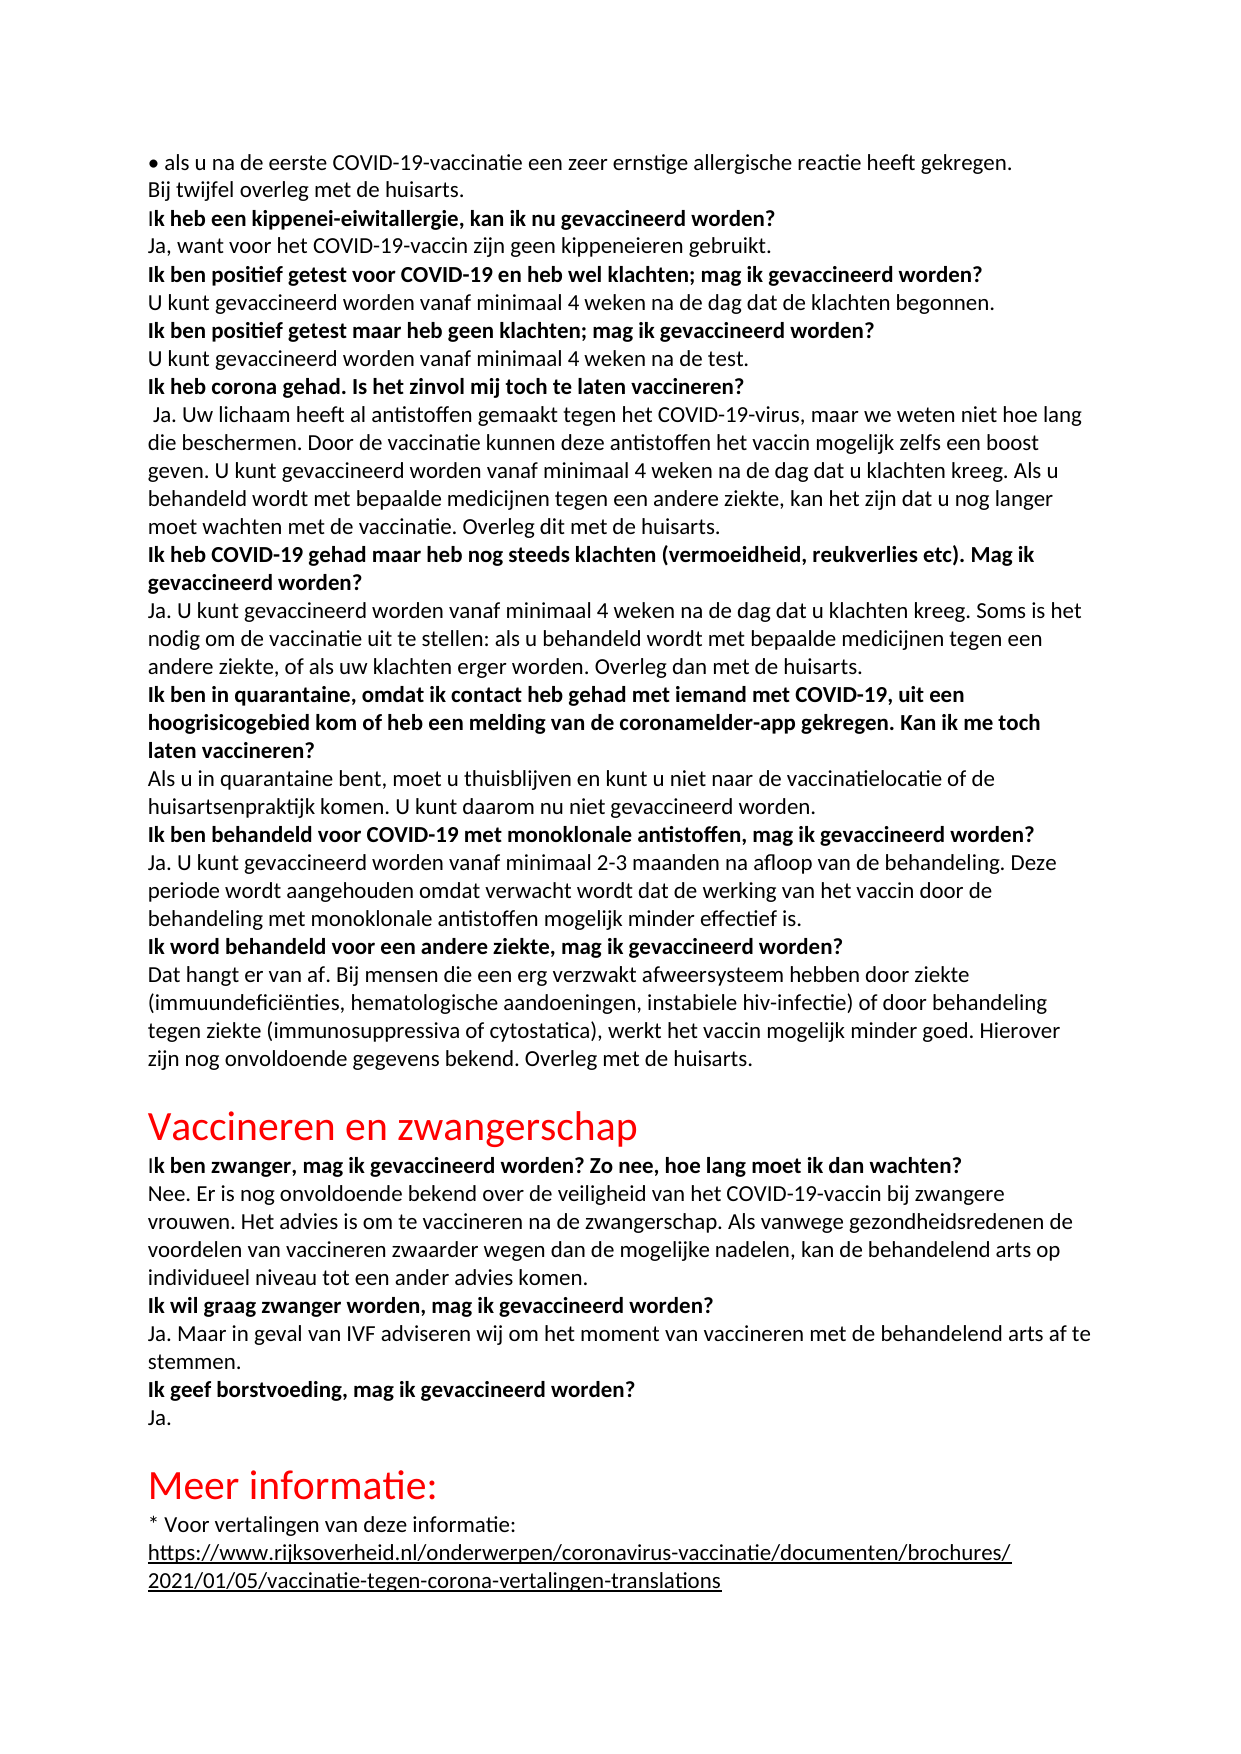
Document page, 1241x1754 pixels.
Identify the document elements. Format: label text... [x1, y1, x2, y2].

text Ik ben behandeld voor COVID-19 met monoklonale antistoffen, mag ik gevaccineerd worden? [148, 820, 1093, 848]
text • als u na de eerste COVID-19-vaccinatie een zeer ernstige allergische reactie heeft gekregen. [148, 148, 1093, 176]
text Ik heb corona gehad. Is het zinvol mij toch te laten vaccineren? [148, 372, 1093, 400]
text Ja. U kunt gevaccineerd worden vanaf minimaal 2-3 maanden na afloop van de behandeling. Deze periode wordt aangehouden omdat verwacht wordt dat de werking van het vaccin door de behandeling met monoklonale antistoffen mogelijk minder effectief is. [148, 848, 1093, 932]
text Ja. Uw lichaam heeft al antistoffen gemaakt tegen het COVID-19-virus, maar we weten niet hoe lang die beschermen. Door de vaccinatie kunnen deze antistoffen het vaccin mogelijk zelfs een boost geven. U kunt gevaccineerd worden vanaf minimaal 4 weken na de dag dat u klachten kreeg. Als u behandeld wordt met bepaalde medicijnen tegen een andere ziekte, kan het zijn dat u nog langer moet wachten met de vaccinatie. Overleg dit met de huisarts. [148, 400, 1093, 540]
text Meer informatie: [148, 1459, 1093, 1510]
text Ja. [148, 1403, 1093, 1431]
text Ik word behandeld voor een andere ziekte, mag ik gevaccineerd worden? [148, 932, 1093, 960]
text Ik wil graag zwanger worden, mag ik gevaccineerd worden? [148, 1291, 1093, 1319]
text * Voor vertalingen van deze informatie: [148, 1510, 1093, 1538]
text Ik ben in quarantaine, omdat ik contact heb gehad met iemand met COVID-19, uit een hoogrisicogebied kom of heb een melding van de coronamelder-app gekregen. Kan ik me toch laten vaccineren? [148, 680, 1093, 764]
text Ik heb een kippenei-eiwitallergie, kan ik nu gevaccineerd worden? [148, 204, 1093, 232]
text Ja. U kunt gevaccineerd worden vanaf minimaal 4 weken na de dag dat u klachten kreeg. Soms is het nodig om de vaccinatie uit te stellen: als u behandeld wordt met bepaalde medicijnen tegen een andere ziekte, of als uw klachten erger worden. Overleg dan met de huisarts. [148, 596, 1093, 680]
text Ik heb COVID-19 gehad maar heb nog steeds klachten (vermoeidheid, reukverlies etc). Mag ik gevaccineerd worden? [148, 540, 1093, 596]
text Ja, want voor het COVID-19-vaccin zijn geen kippeneieren gebruikt. [148, 232, 1093, 260]
text Ja. Maar in geval van IVF adviseren wij om het moment van vaccineren met de behandelend arts af te stemmen. [148, 1319, 1093, 1375]
text Ik geef borstvoeding, mag ik gevaccineerd worden? [148, 1375, 1093, 1403]
text Ik ben positief getest maar heb geen klachten; mag ik gevaccineerd worden? [148, 316, 1093, 344]
text Dat hangt er van af. Bij mensen die een erg verzwakt afweersysteem hebben door ziekte (immuundeficiënties, hematologische aandoeningen, instabiele hiv-infectie) of door behandeling tegen ziekte (immunosuppressiva of cytostatica), werkt het vaccin mogelijk minder goed. Hierover zijn nog onvoldoende gegevens bekend. Overleg met de huisarts. [148, 960, 1093, 1072]
text Bij twijfel overleg met de huisarts. [148, 176, 1093, 204]
text Vaccineren en zwangerschap [148, 1100, 1093, 1151]
text Ik ben zwanger, mag ik gevaccineerd worden? Zo nee, hoe lang moet ik dan wachten? [148, 1151, 1093, 1179]
text U kunt gevaccineerd worden vanaf minimaal 4 weken na de dag dat de klachten begonnen. [148, 288, 1093, 316]
text Ik ben positief getest voor COVID-19 en heb wel klachten; mag ik gevaccineerd worden? [148, 260, 1093, 288]
text Nee. Er is nog onvoldoende bekend over de veiligheid van het COVID-19-vaccin bij zwangere vrouwen. Het advies is om te vaccineren na de zwangerschap. Als vanwege gezondheidsredenen de voordelen van vaccineren zwaarder wegen dan de mogelijke nadelen, kan de behandelend arts op individueel niveau tot een ander advies komen. [148, 1179, 1093, 1291]
text https://www.rijksoverheid.nl/onderwerpen/coronavirus-vaccinatie/documenten/brochures/2021/01/05/vaccinatie-tegen-corona-vertalingen-translations [148, 1538, 1093, 1594]
text U kunt gevaccineerd worden vanaf minimaal 4 weken na de test. [148, 344, 1093, 372]
text Als u in quarantaine bent, moet u thuisblijven en kunt u niet naar de vaccinatielocatie of de huisartsenpraktijk komen. U kunt daarom nu niet gevaccineerd worden. [148, 764, 1093, 820]
